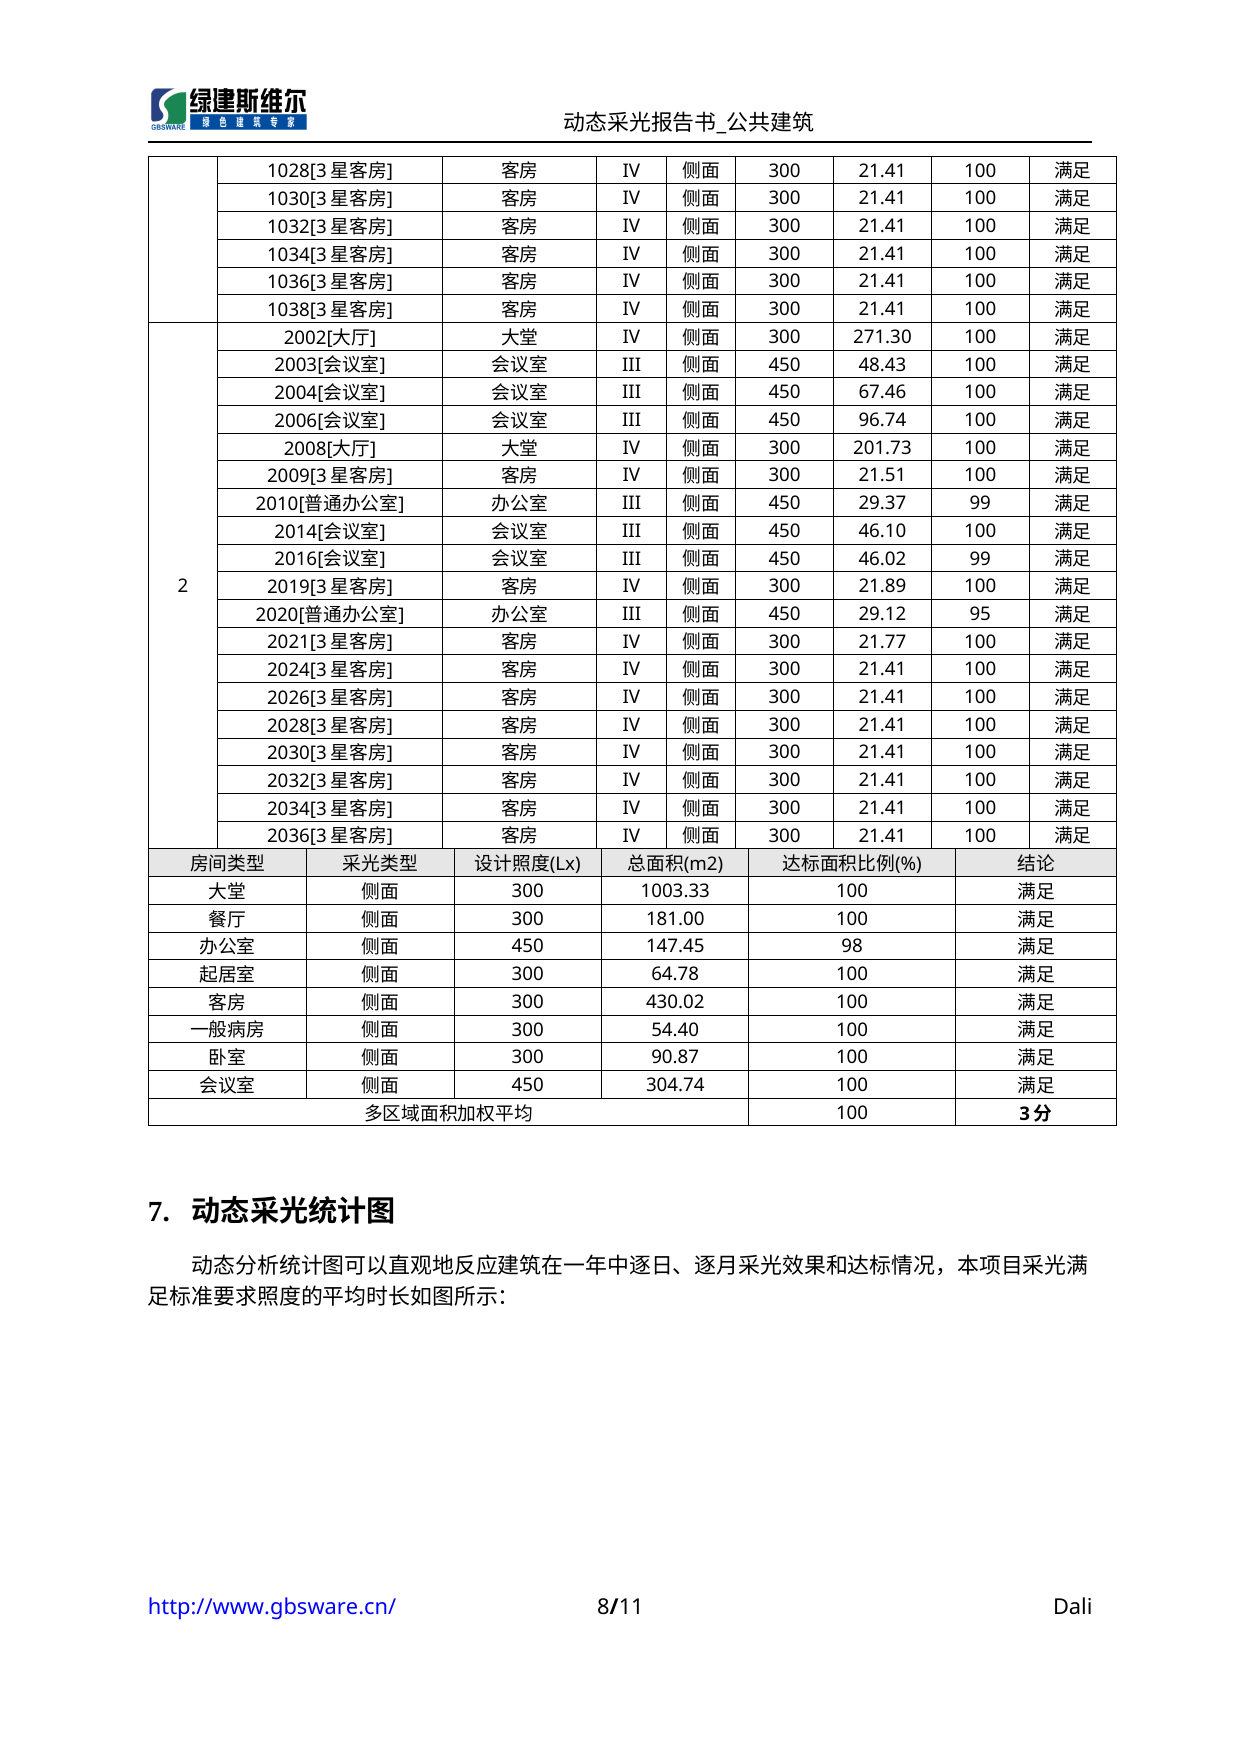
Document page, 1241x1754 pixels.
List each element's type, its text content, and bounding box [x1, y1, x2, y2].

table_cell 满足 [1030, 434, 1116, 460]
table_cell IV [597, 240, 666, 266]
table_cell 201.73 [834, 434, 931, 460]
table_cell 29.12 [834, 600, 931, 627]
table_cell IV [597, 683, 666, 710]
table_cell 100 [932, 794, 1029, 821]
table_cell 100 [932, 406, 1029, 433]
table_cell 3分 [956, 1099, 1116, 1125]
table_cell 满足 [956, 1071, 1116, 1098]
table_cell 1032[3星客房] [218, 212, 442, 239]
table_cell 21.41 [834, 212, 931, 239]
table_cell 大堂 [443, 323, 596, 349]
table_cell 大堂 [443, 434, 596, 460]
table_cell 300 [736, 295, 833, 322]
table_cell 满足 [1030, 268, 1116, 294]
table_cell 21.41 [834, 822, 931, 848]
table_cell 侧面 [307, 905, 454, 931]
table_cell 21.41 [834, 766, 931, 793]
table_cell 300 [736, 434, 833, 460]
table_cell 会议室 [443, 517, 596, 543]
table_cell 98 [749, 933, 955, 959]
table_cell III [597, 600, 666, 627]
table_cell 客房 [443, 268, 596, 294]
table_cell 450 [736, 406, 833, 433]
table_cell 48.43 [834, 351, 931, 377]
table_cell 侧面 [667, 323, 735, 349]
table_cell 2036[3星客房] [218, 822, 442, 848]
table_cell 客房 [443, 683, 596, 710]
table_cell 满足 [1030, 822, 1116, 848]
table_cell 300 [736, 655, 833, 682]
table_cell 67.46 [834, 378, 931, 405]
table_cell 侧面 [667, 434, 735, 460]
table_cell 客房 [443, 295, 596, 322]
table_cell IV [597, 434, 666, 460]
table_cell 21.89 [834, 572, 931, 599]
table_cell 大堂 [149, 877, 306, 904]
table_cell 会议室 [443, 378, 596, 405]
table_cell 300 [736, 268, 833, 294]
table_cell 100 [932, 434, 1029, 460]
table_cell 客房 [443, 739, 596, 765]
table_cell 侧面 [667, 295, 735, 322]
table_cell 满足 [956, 905, 1116, 931]
table_cell 450 [455, 933, 601, 959]
table_cell 100 [932, 323, 1029, 349]
table_cell IV [597, 655, 666, 682]
table_cell 侧面 [667, 184, 735, 211]
table_cell IV [597, 711, 666, 737]
table_cell 侧面 [667, 461, 735, 488]
table_cell 2014[会议室] [218, 517, 442, 543]
table_cell 2020[普通办公室] [218, 600, 442, 627]
table_cell 450 [736, 545, 833, 571]
table_cell 450 [736, 600, 833, 627]
table_cell 2019[3星客房] [218, 572, 442, 599]
table_cell 房间类型 [149, 849, 306, 876]
table_cell 100 [932, 739, 1029, 765]
table_cell 300 [455, 1016, 601, 1042]
table_cell 侧面 [667, 655, 735, 682]
table_cell 满足 [1030, 600, 1116, 627]
table_cell 46.02 [834, 545, 931, 571]
table_cell 21.41 [834, 711, 931, 737]
table_cell 满足 [1030, 572, 1116, 599]
table_cell 2 [149, 323, 217, 848]
table_cell 多区域面积加权平均 [149, 1099, 748, 1125]
table_cell 99 [932, 545, 1029, 571]
table_cell 侧面 [667, 628, 735, 654]
table_cell 100 [932, 822, 1029, 848]
table_cell 客房 [443, 157, 596, 183]
table_cell 满足 [1030, 240, 1116, 266]
table_cell 99 [932, 489, 1029, 516]
table_cell 满足 [1030, 683, 1116, 710]
table_cell 客房 [443, 240, 596, 266]
table_cell 侧面 [667, 489, 735, 516]
table_cell 304.74 [602, 1071, 748, 1098]
table_cell 侧面 [667, 545, 735, 571]
table_cell 满足 [956, 877, 1116, 904]
table_cell 2002[大厅] [218, 323, 442, 349]
table_cell 侧面 [667, 406, 735, 433]
table_cell 办公室 [443, 600, 596, 627]
table_cell 100 [749, 988, 955, 1014]
table_cell 300 [736, 184, 833, 211]
table_cell 侧面 [307, 933, 454, 959]
table_cell 300 [736, 212, 833, 239]
table_cell III [597, 378, 666, 405]
table_cell 100 [749, 960, 955, 987]
table_cell 卧室 [149, 1043, 306, 1070]
table_cell 2026[3星客房] [218, 683, 442, 710]
table_cell III [597, 517, 666, 543]
table_cell 侧面 [667, 240, 735, 266]
table_cell 21.41 [834, 655, 931, 682]
table_cell 客房 [149, 988, 306, 1014]
table_cell 300 [455, 905, 601, 931]
table_cell 95 [932, 600, 1029, 627]
table_cell 满足 [956, 1043, 1116, 1070]
table_cell 1036[3星客房] [218, 268, 442, 294]
table_cell 21.41 [834, 184, 931, 211]
table_cell 侧面 [667, 794, 735, 821]
table_cell IV [597, 739, 666, 765]
subtitle 动态采光统计图 [148, 1176, 1092, 1241]
table_cell 100 [932, 157, 1029, 183]
table_cell 300 [736, 157, 833, 183]
table_cell 21.41 [834, 295, 931, 322]
table_cell 300 [736, 766, 833, 793]
table_cell 办公室 [149, 933, 306, 959]
table_cell III [597, 406, 666, 433]
table_cell 侧面 [667, 378, 735, 405]
table_cell 100 [932, 711, 1029, 737]
table_cell 达标面积比例(%) [749, 849, 955, 876]
table_cell 300 [736, 794, 833, 821]
table_cell 满足 [1030, 628, 1116, 654]
table_cell 满足 [1030, 489, 1116, 516]
table_cell 100 [932, 268, 1029, 294]
table_cell 2016[会议室] [218, 545, 442, 571]
table_cell 侧面 [667, 711, 735, 737]
table_cell 450 [455, 1071, 601, 1098]
table_cell 会议室 [149, 1071, 306, 1098]
table_cell 满足 [956, 933, 1116, 959]
table_cell 客房 [443, 655, 596, 682]
table_cell IV [597, 157, 666, 183]
table_cell 300 [736, 711, 833, 737]
table_cell 21.77 [834, 628, 931, 654]
table_cell 客房 [443, 628, 596, 654]
table_cell 54.40 [602, 1016, 748, 1042]
table_cell 300 [455, 877, 601, 904]
table_cell 满足 [1030, 711, 1116, 737]
table_cell 300 [736, 572, 833, 599]
table_cell 侧面 [667, 739, 735, 765]
table_cell 100 [932, 378, 1029, 405]
table_cell 满足 [1030, 323, 1116, 349]
table_cell 2008[大厅] [218, 434, 442, 460]
table_cell 300 [736, 628, 833, 654]
table_cell 2032[3星客房] [218, 766, 442, 793]
table_cell 侧面 [307, 1071, 454, 1098]
table_cell 2034[3星客房] [218, 794, 442, 821]
table_cell 客房 [443, 184, 596, 211]
table_cell 满足 [1030, 545, 1116, 571]
table_cell 客房 [443, 766, 596, 793]
table_cell 满足 [956, 960, 1116, 987]
table_cell III [597, 489, 666, 516]
table_cell 181.00 [602, 905, 748, 931]
table_cell 侧面 [667, 157, 735, 183]
table_cell 100 [749, 1099, 955, 1125]
table_cell 侧面 [667, 517, 735, 543]
table_cell 侧面 [307, 960, 454, 987]
table_cell 300 [736, 323, 833, 349]
table_cell 侧面 [307, 988, 454, 1014]
table_cell 满足 [1030, 461, 1116, 488]
table_cell IV [597, 822, 666, 848]
table_cell 1034[3星客房] [218, 240, 442, 266]
table_cell 21.41 [834, 794, 931, 821]
table_cell III [597, 351, 666, 377]
table_cell 满足 [956, 988, 1116, 1014]
table_cell 满足 [1030, 739, 1116, 765]
table_cell 侧面 [667, 822, 735, 848]
table_cell 办公室 [443, 489, 596, 516]
table_cell IV [597, 766, 666, 793]
table_cell 满足 [1030, 766, 1116, 793]
table_cell 侧面 [667, 572, 735, 599]
table_cell 1038[3星客房] [218, 295, 442, 322]
table_cell 客房 [443, 461, 596, 488]
table_cell IV [597, 794, 666, 821]
table_cell 100 [932, 766, 1029, 793]
table_cell 侧面 [307, 1043, 454, 1070]
table_cell 侧面 [667, 351, 735, 377]
table_cell 侧面 [307, 1016, 454, 1042]
table_cell 1028[3星客房] [218, 157, 442, 183]
table_cell 300 [736, 461, 833, 488]
table_cell 设计照度(Lx) [455, 849, 601, 876]
table_cell 300 [455, 988, 601, 1014]
table_cell 100 [932, 351, 1029, 377]
table_cell 2030[3星客房] [218, 739, 442, 765]
table_cell 300 [455, 960, 601, 987]
table_cell 21.41 [834, 683, 931, 710]
table_cell 100 [932, 240, 1029, 266]
table_cell 客房 [443, 572, 596, 599]
table_cell 一般病房 [149, 1016, 306, 1042]
table_cell 2010[普通办公室] [218, 489, 442, 516]
table_cell 客房 [443, 822, 596, 848]
table_cell 100 [932, 295, 1029, 322]
table_cell 侧面 [667, 600, 735, 627]
table_cell 满足 [1030, 295, 1116, 322]
table_cell 满足 [1030, 351, 1116, 377]
table_cell 满足 [1030, 517, 1116, 543]
table_cell 100 [749, 877, 955, 904]
table_cell 100 [932, 628, 1029, 654]
table_cell IV [597, 268, 666, 294]
table_cell 21.41 [834, 157, 931, 183]
table_cell IV [597, 628, 666, 654]
table_cell 21.41 [834, 240, 931, 266]
table_cell 300 [736, 240, 833, 266]
table_cell 会议室 [443, 351, 596, 377]
table_cell 2024[3星客房] [218, 655, 442, 682]
table_cell 起居室 [149, 960, 306, 987]
table_cell 100 [932, 517, 1029, 543]
table_cell 21.41 [834, 739, 931, 765]
table_cell 450 [736, 517, 833, 543]
table_cell 64.78 [602, 960, 748, 987]
table_cell 侧面 [667, 766, 735, 793]
table_cell 侧面 [307, 877, 454, 904]
table_cell 2003[会议室] [218, 351, 442, 377]
table_cell 总面积(m2) [602, 849, 748, 876]
table_cell 450 [736, 489, 833, 516]
table_cell 满足 [1030, 794, 1116, 821]
table_cell 满足 [1030, 378, 1116, 405]
table_cell 100 [932, 572, 1029, 599]
table_cell 21.41 [834, 268, 931, 294]
table_cell IV [597, 295, 666, 322]
table_cell 21.51 [834, 461, 931, 488]
table_cell 430.02 [602, 988, 748, 1014]
table_cell 300 [736, 822, 833, 848]
table_cell 147.45 [602, 933, 748, 959]
table_cell 客房 [443, 794, 596, 821]
table_cell 满足 [1030, 655, 1116, 682]
table_cell 1030[3星客房] [218, 184, 442, 211]
table_cell 会议室 [443, 545, 596, 571]
table_cell 客房 [443, 212, 596, 239]
table_cell 100 [932, 655, 1029, 682]
table_cell 29.37 [834, 489, 931, 516]
table_cell 侧面 [667, 683, 735, 710]
table_cell 300 [736, 739, 833, 765]
table_cell 侧面 [667, 268, 735, 294]
table_cell 满足 [1030, 212, 1116, 239]
table_cell 客房 [443, 711, 596, 737]
table_cell 450 [736, 378, 833, 405]
table_cell 2004[会议室] [218, 378, 442, 405]
table_cell 100 [932, 461, 1029, 488]
table_cell 100 [932, 212, 1029, 239]
text 动态分析统计图可以直观地反应建筑在一年中逐日、逐月采光效果和达标情况，本项目采光满足标准要求照度的平均时长如图所示： [148, 1248, 1092, 1311]
table_cell 2028[3星客房] [218, 711, 442, 737]
table_cell 46.10 [834, 517, 931, 543]
table_cell IV [597, 323, 666, 349]
table_cell 100 [749, 905, 955, 931]
table_cell 271.30 [834, 323, 931, 349]
table_cell 满足 [1030, 184, 1116, 211]
table_cell 2006[会议室] [218, 406, 442, 433]
table_cell 100 [932, 184, 1029, 211]
table_cell 会议室 [443, 406, 596, 433]
table_cell IV [597, 461, 666, 488]
table_cell IV [597, 572, 666, 599]
table_cell 100 [932, 683, 1029, 710]
table_cell 300 [736, 683, 833, 710]
table_cell 100 [749, 1071, 955, 1098]
table_cell 100 [749, 1016, 955, 1042]
table_cell 2009[3星客房] [218, 461, 442, 488]
table_cell 餐厅 [149, 905, 306, 931]
table_cell IV [597, 212, 666, 239]
table_cell 300 [455, 1043, 601, 1070]
table_cell 96.74 [834, 406, 931, 433]
table_cell 采光类型 [307, 849, 454, 876]
table_cell 2021[3星客房] [218, 628, 442, 654]
table_cell 侧面 [667, 212, 735, 239]
table_cell 1003.33 [602, 877, 748, 904]
table_cell IV [597, 184, 666, 211]
table_cell 90.87 [602, 1043, 748, 1070]
table_cell 满足 [1030, 406, 1116, 433]
table_cell 满足 [956, 1016, 1116, 1042]
table_cell 450 [736, 351, 833, 377]
table_cell 满足 [1030, 157, 1116, 183]
table_cell 结论 [956, 849, 1116, 876]
picture [147, 88, 308, 131]
table_cell III [597, 545, 666, 571]
table_cell 100 [749, 1043, 955, 1070]
